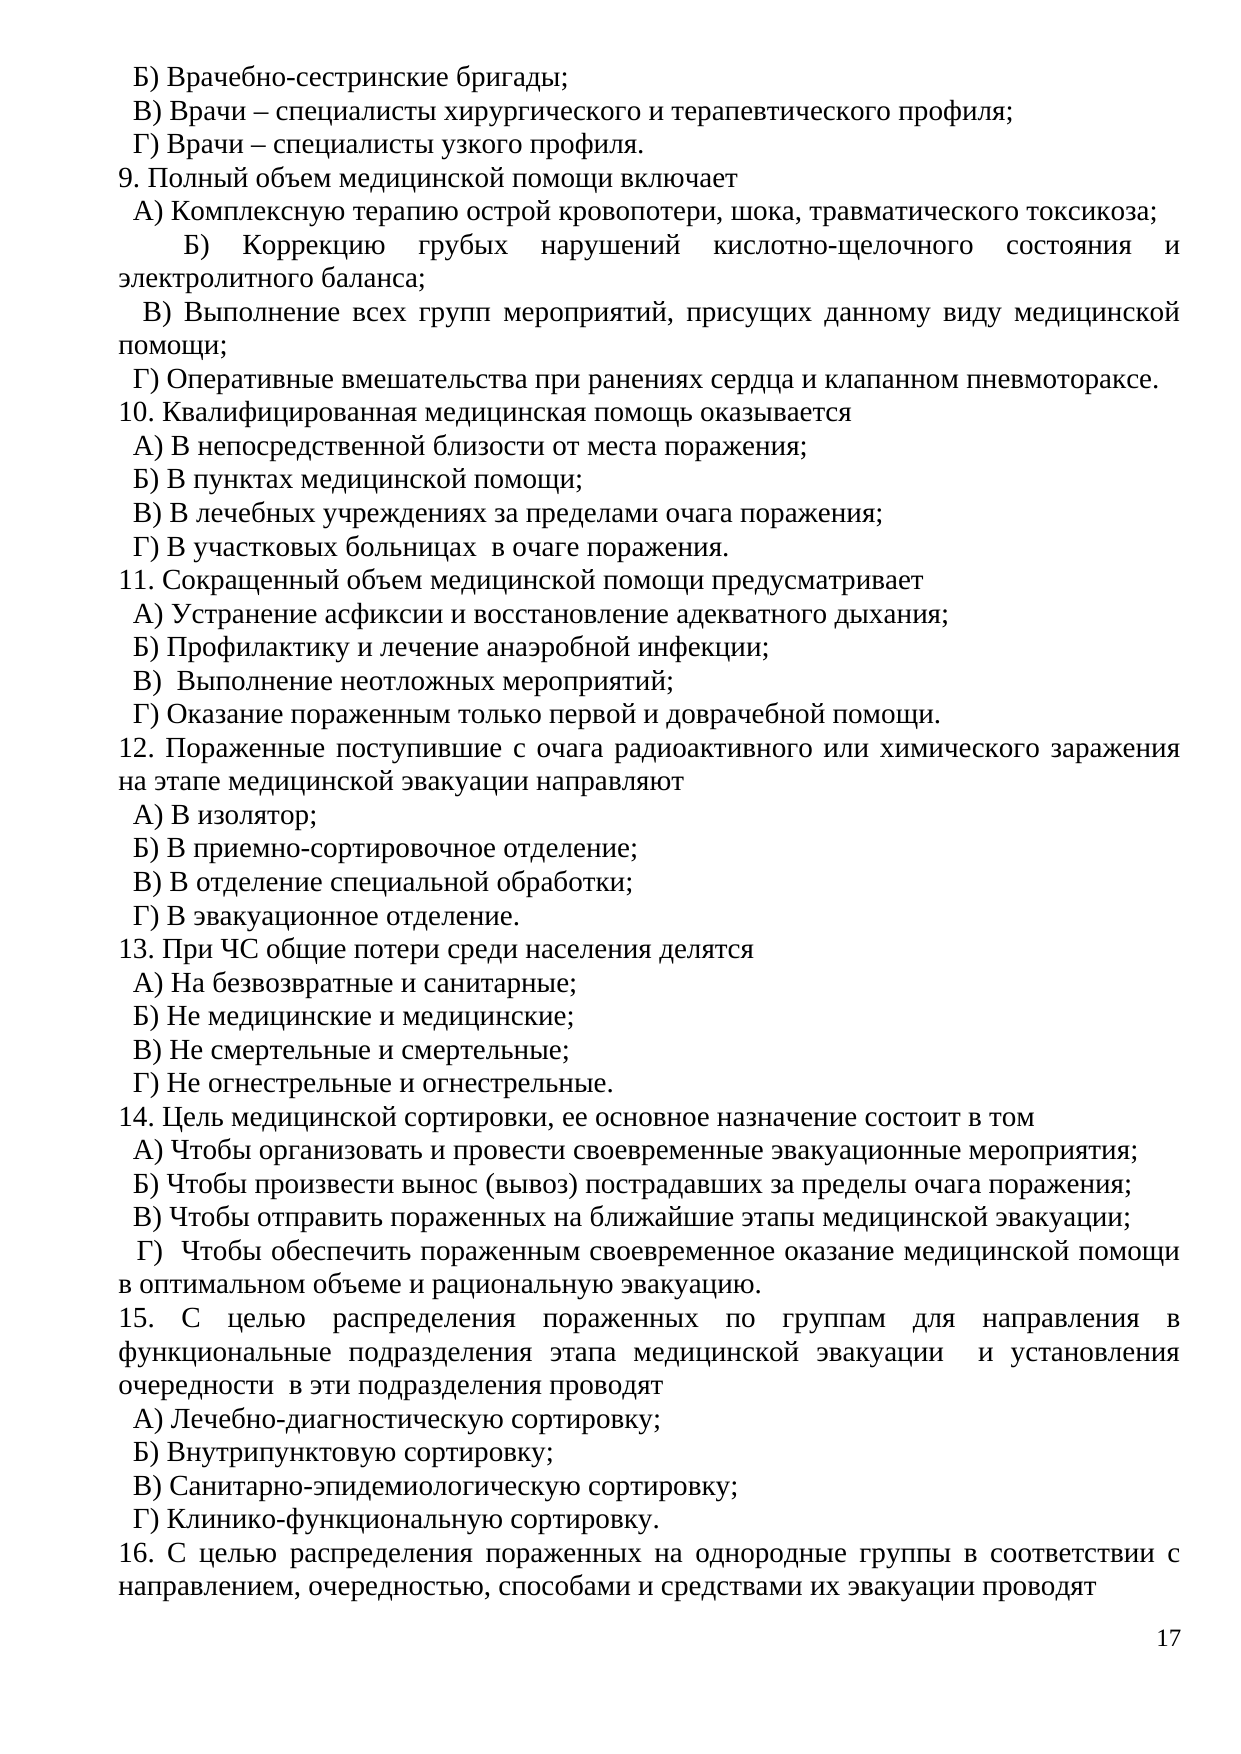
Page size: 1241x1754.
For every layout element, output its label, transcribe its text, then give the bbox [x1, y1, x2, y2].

text Г) В участковых больницах в очаге поражения. [118, 529, 1181, 562]
text В) В лечебных учреждениях за пределами очага поражения; [118, 495, 1181, 529]
text А) На безвозвратные и санитарные; [118, 965, 1181, 998]
text 16. С целью распределения пораженных на однородные группы в соответствии с направлением, очередностью, способами и средствами их эвакуации проводят [118, 1535, 1181, 1602]
text Б) Не медицинские и медицинские; [118, 998, 1181, 1032]
text Б) Чтобы произвести вынос (вывоз) пострадавших за пределы очага поражения; [118, 1166, 1181, 1199]
text Б) Коррекцию грубых нарушений кислотно-щелочного состояния и электролитного баланса; [118, 227, 1181, 294]
text А) В изолятор; [118, 797, 1181, 831]
text А) Комплексную терапию острой кровопотери, шока, травматического токсикоза; [118, 193, 1181, 227]
text Б) Врачебно-сестринские бригады; [118, 59, 1181, 93]
text 15. С целью распределения пораженных по группам для направления в функциональные подразделения этапа медицинской эвакуации и установления очередности в эти подразделения проводят [118, 1300, 1181, 1401]
text Г) Оказание пораженным только первой и доврачебной помощи. [118, 696, 1181, 730]
text Б) В приемно-сортировочное отделение; [118, 831, 1181, 864]
text 12. Пораженные поступившие с очага радиоактивного или химического заражения на этапе медицинской эвакуации направляют [118, 730, 1181, 797]
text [118, 93, 1181, 126]
text В) Выполнение всех групп мероприятий, присущих данному виду медицинской помощи; [118, 294, 1181, 361]
text В) Чтобы отправить пораженных на ближайшие этапы медицинской эвакуации; [118, 1199, 1181, 1233]
text Г) Оперативные вмешательства при ранениях сердца и клапанном пневмотораксе. [118, 361, 1181, 394]
text Г) Чтобы обеспечить пораженным своевременное оказание медицинской помощи в оптимальном объеме и рациональную эвакуацию. [118, 1233, 1181, 1300]
text 10. Квалифицированная медицинская помощь оказывается [118, 394, 1181, 428]
text Б) В пунктах медицинской помощи; [118, 462, 1181, 495]
text А) В непосредственной близости от места поражения; [118, 428, 1181, 462]
text В) Санитарно-эпидемиологическую сортировку; [118, 1468, 1181, 1501]
text 11. Сокращенный объем медицинской помощи предусматривает [118, 562, 1181, 596]
text Г) В эвакуационное отделение. [118, 898, 1181, 931]
text А) Чтобы организовать и провести своевременные эвакуационные мероприятия; [118, 1132, 1181, 1166]
text В) В отделение специальной обработки; [118, 864, 1181, 898]
text 13. При ЧС общие потери среди населения делятся [118, 931, 1181, 965]
text Г) Клинико-функциональную сортировку. [118, 1501, 1181, 1535]
text В) Выполнение неотложных мероприятий; [118, 663, 1181, 696]
text 9. Полный объем медицинской помощи включает [118, 160, 1181, 193]
text 14. Цель медицинской сортировки, ее основное назначение состоит в том [118, 1099, 1181, 1132]
text Б) Профилактику и лечение анаэробной инфекции; [118, 629, 1181, 663]
text В) Не смертельные и смертельные; [118, 1032, 1181, 1065]
text Г) Не огнестрельные и огнестрельные. [118, 1065, 1181, 1099]
text А) Устранение асфиксии и восстановление адекватного дыхания; [118, 596, 1181, 629]
text А) Лечебно-диагностическую сортировку; [118, 1401, 1181, 1434]
text Б) Внутрипунктовую сортировку; [118, 1434, 1181, 1468]
text Г) Врачи – специалисты узкого профиля. [118, 126, 1181, 160]
